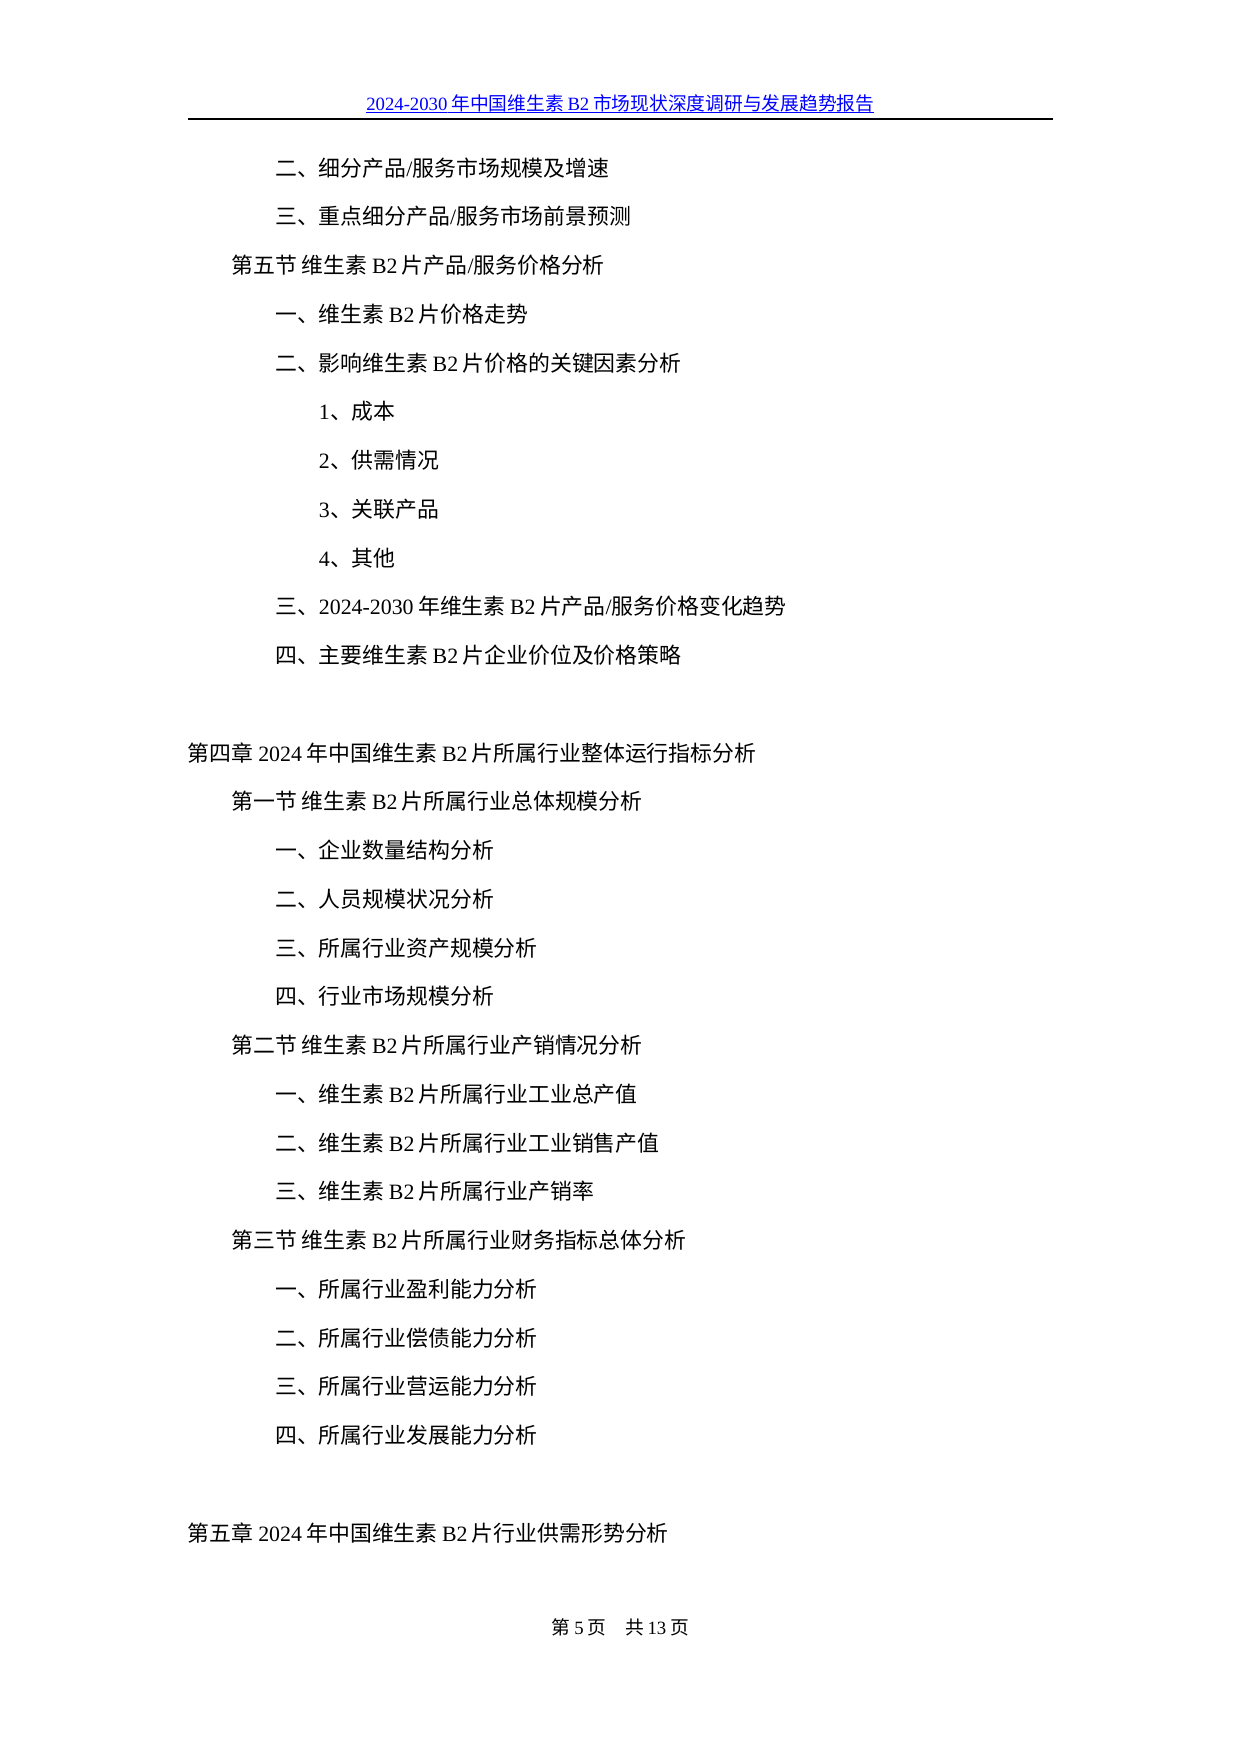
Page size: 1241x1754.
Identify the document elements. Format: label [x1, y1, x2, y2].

text [187, 150, 1053, 1548]
